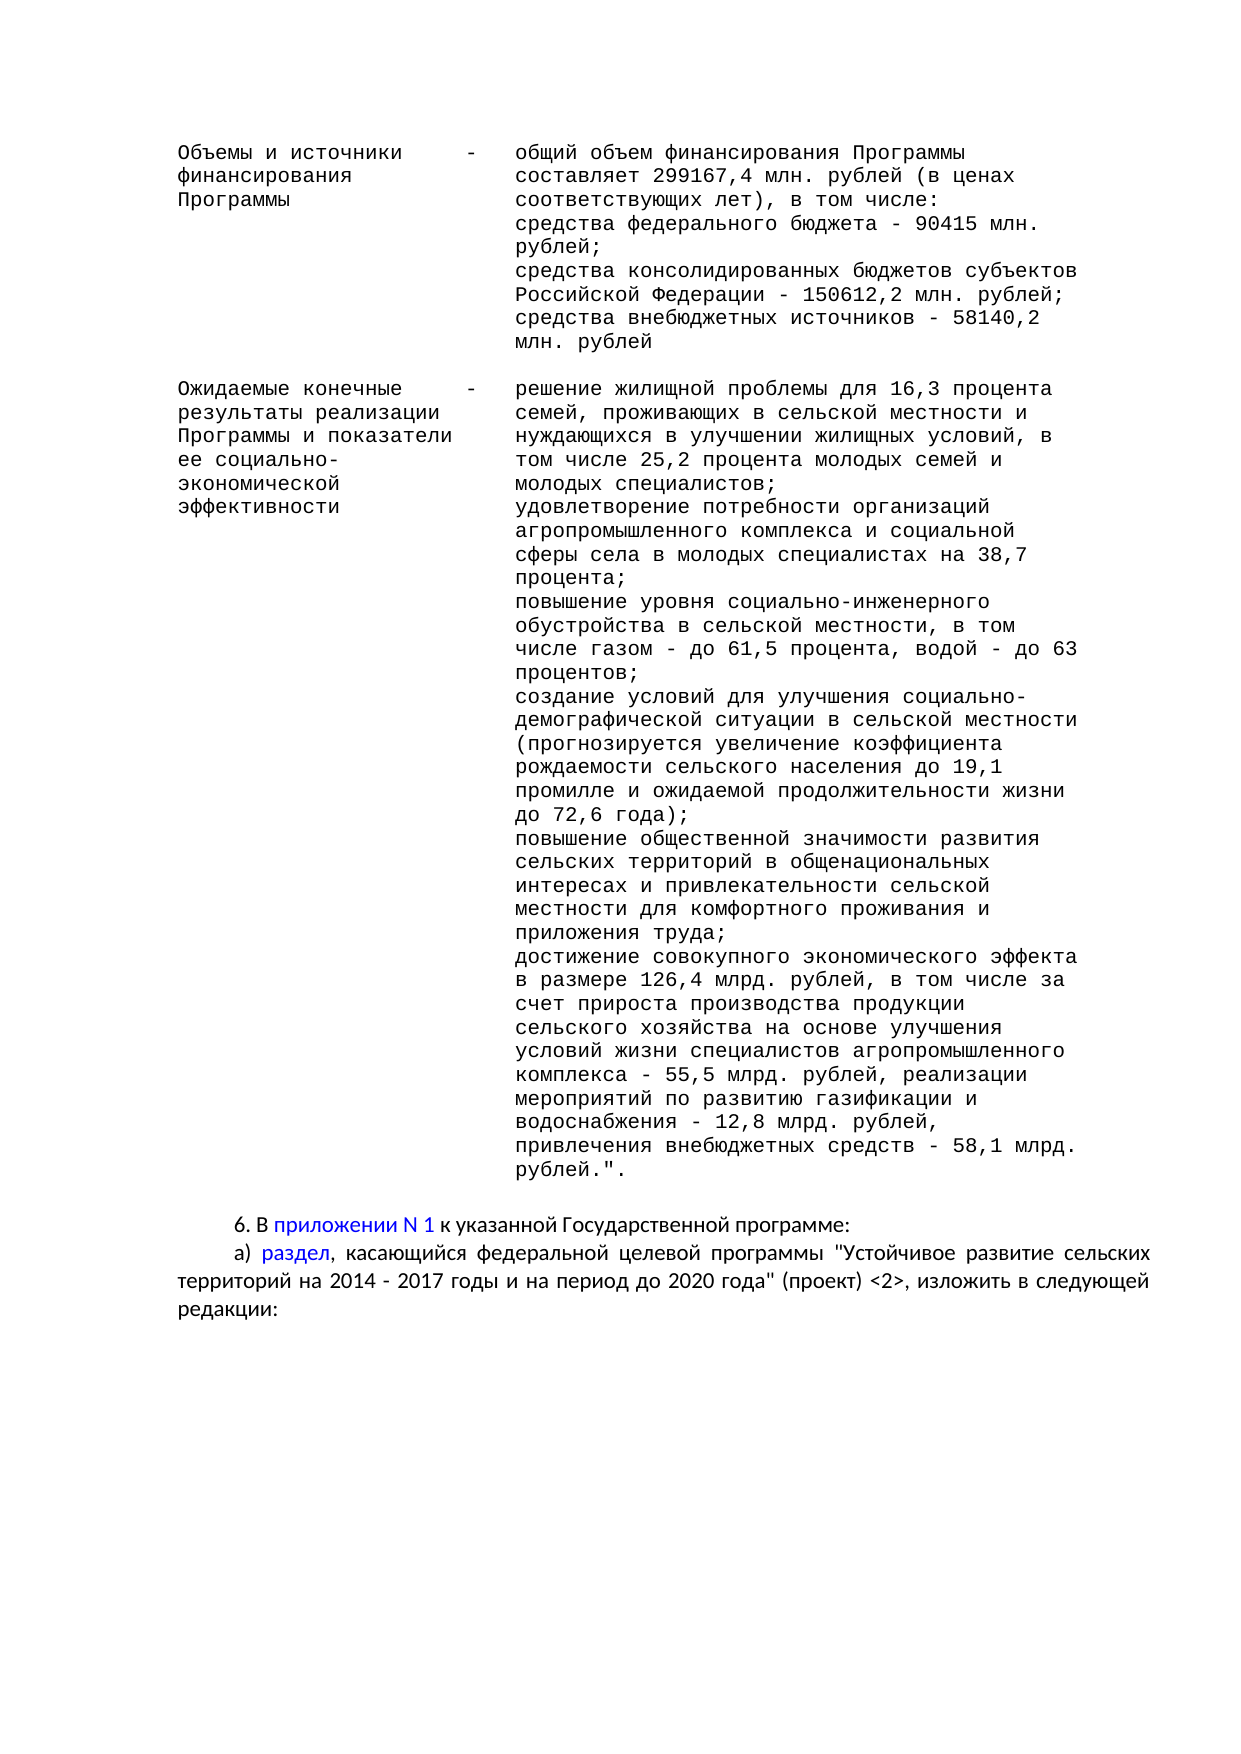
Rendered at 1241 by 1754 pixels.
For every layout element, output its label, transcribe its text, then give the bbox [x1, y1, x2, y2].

text эффективности удовлетворение потребности организаций [177, 496, 1152, 520]
text приложения труда; [177, 922, 1152, 946]
text рублей.". [177, 1158, 1152, 1182]
text промилле и ожидаемой продолжительности жизни [177, 780, 1152, 804]
text результаты реализации семей, проживающих в сельской местности и [177, 402, 1152, 426]
text Ожидаемые конечные - решение жилищной проблемы для 16,3 процента [177, 378, 1152, 402]
text достижение совокупного экономического эффекта [177, 946, 1152, 969]
text сельских территорий в общенациональных [177, 851, 1152, 875]
text Российской Федерации - 150612,2 млн. рублей; [177, 284, 1152, 307]
text Программы и показатели нуждающихся в улучшении жилищных условий, в [177, 426, 1152, 449]
text финансирования составляет 299167,4 млн. рублей (в ценах [177, 165, 1152, 189]
text комплекса - 55,5 млрд. рублей, реализации [177, 1064, 1152, 1088]
text процента; [177, 567, 1152, 591]
text интересах и привлекательности сельской [177, 875, 1152, 898]
text повышение общественной значимости развития [177, 827, 1152, 851]
text водоснабжения - 12,8 млрд. рублей, [177, 1111, 1152, 1135]
text обустройства в сельской местности, в том [177, 615, 1152, 638]
text средства внебюджетных источников - 58140,2 [177, 307, 1152, 331]
text 6. В приложении N 1 к указанной Государственной программе: [177, 1210, 1152, 1238]
text местности для комфортного проживания и [177, 898, 1152, 922]
text средства консолидированных бюджетов субъектов [177, 260, 1152, 284]
text Объемы и источники - общий объем финансирования Программы [177, 142, 1152, 165]
text условий жизни специалистов агропромышленного [177, 1040, 1152, 1064]
text агропромышленного комплекса и социальной [177, 520, 1152, 544]
text (прогнозируется увеличение коэффициента [177, 733, 1152, 757]
text ее социально- том числе 25,2 процента молодых семей и [177, 449, 1152, 473]
text привлечения внебюджетных средств - 58,1 млрд. [177, 1135, 1152, 1158]
text числе газом - до 61,5 процента, водой - до 63 [177, 638, 1152, 662]
text рождаемости сельского населения до 19,1 [177, 757, 1152, 780]
text рублей; [177, 236, 1152, 260]
text Программы соответствующих лет), в том числе: [177, 189, 1152, 213]
text сферы села в молодых специалистах на 38,7 [177, 544, 1152, 567]
text средства федерального бюджета - 90415 млн. [177, 213, 1152, 236]
text счет прироста производства продукции [177, 993, 1152, 1017]
text до 72,6 года); [177, 804, 1152, 827]
text экономической молодых специалистов; [177, 473, 1152, 496]
text повышение уровня социально-инженерного [177, 591, 1152, 615]
text мероприятий по развитию газификации и [177, 1088, 1152, 1111]
text процентов; [177, 662, 1152, 686]
text демографической ситуации в сельской местности [177, 709, 1152, 733]
text млн. рублей [177, 331, 1152, 354]
text создание условий для улучшения социально- [177, 686, 1152, 709]
text а) раздел, касающийся федеральной целевой программы "Устойчивое развитие сельских территорий на 2014 - 2017 годы и на период до 2020 года" (проект) <2>, изложить в следующей редакции: [177, 1238, 1152, 1322]
text в размере 126,4 млрд. рублей, в том числе за [177, 969, 1152, 993]
text сельского хозяйства на основе улучшения [177, 1017, 1152, 1040]
